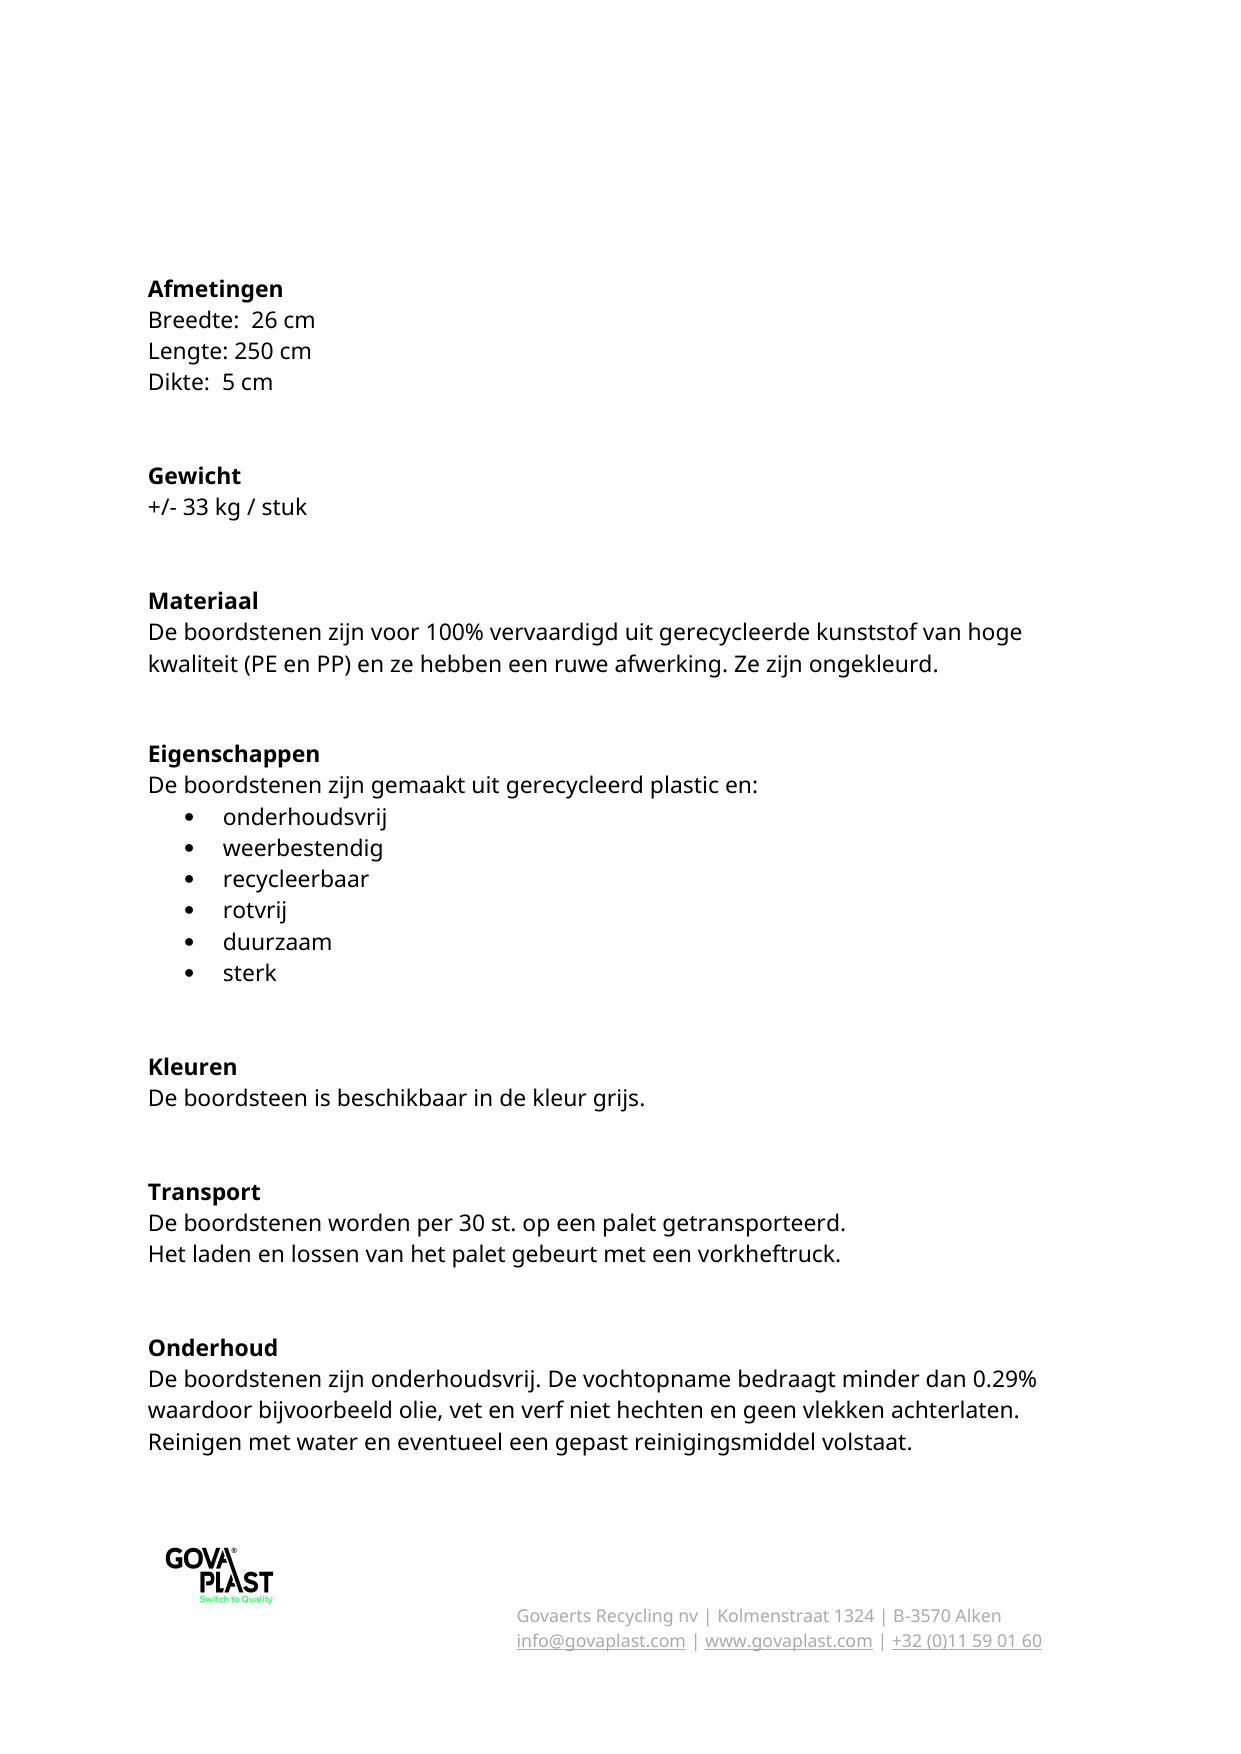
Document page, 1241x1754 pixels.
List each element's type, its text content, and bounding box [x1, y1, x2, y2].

list recycleerbaar [185, 863, 1093, 894]
picture [147, 1527, 292, 1623]
list sterk [185, 957, 1093, 988]
text De boordstenen zijn onderhoudsvrij. De vochtopname bedraagt minder dan 0.29% waardoor bijvoorbeeld olie, vet en verf niet hechten en geen vlekken achterlaten. Reinigen met water en eventueel een gepast reinigingsmiddel volstaat. [148, 1363, 1093, 1457]
text Onderhoud [148, 1332, 1093, 1363]
text Breedte: 26 cm [148, 304, 1093, 335]
text +/- 33 kg / stuk [148, 491, 1093, 523]
text Transport [148, 1176, 1093, 1207]
list weerbestendig [185, 832, 1093, 863]
text Lengte: 250 cm [148, 335, 1093, 366]
text Kleuren [148, 1051, 1093, 1082]
text Materiaal [148, 585, 1093, 616]
text De boordstenen zijn gemaakt uit gerecycleerd plastic en: [148, 769, 1093, 801]
text Eigenschappen [148, 738, 1093, 769]
text Afmetingen [148, 273, 1093, 304]
text Dikte: 5 cm [148, 366, 1093, 398]
list rotvrij [185, 894, 1093, 926]
text De boordstenen worden per 30 st. op een palet getransporteerd. [148, 1207, 1093, 1238]
text De boordsteen is beschikbaar in de kleur grijs. [148, 1082, 1093, 1113]
list onderhoudsvrij [185, 801, 1093, 832]
text Gewicht [148, 460, 1093, 491]
list duurzaam [185, 926, 1093, 957]
text De boordstenen zijn voor 100% vervaardigd uit gerecycleerde kunststof van hoge kwaliteit (PE en PP) en ze hebben een ruwe afwerking. Ze zijn ongekleurd. [148, 616, 1093, 679]
text Het laden en lossen van het palet gebeurt met een vorkheftruck. [148, 1238, 1093, 1269]
